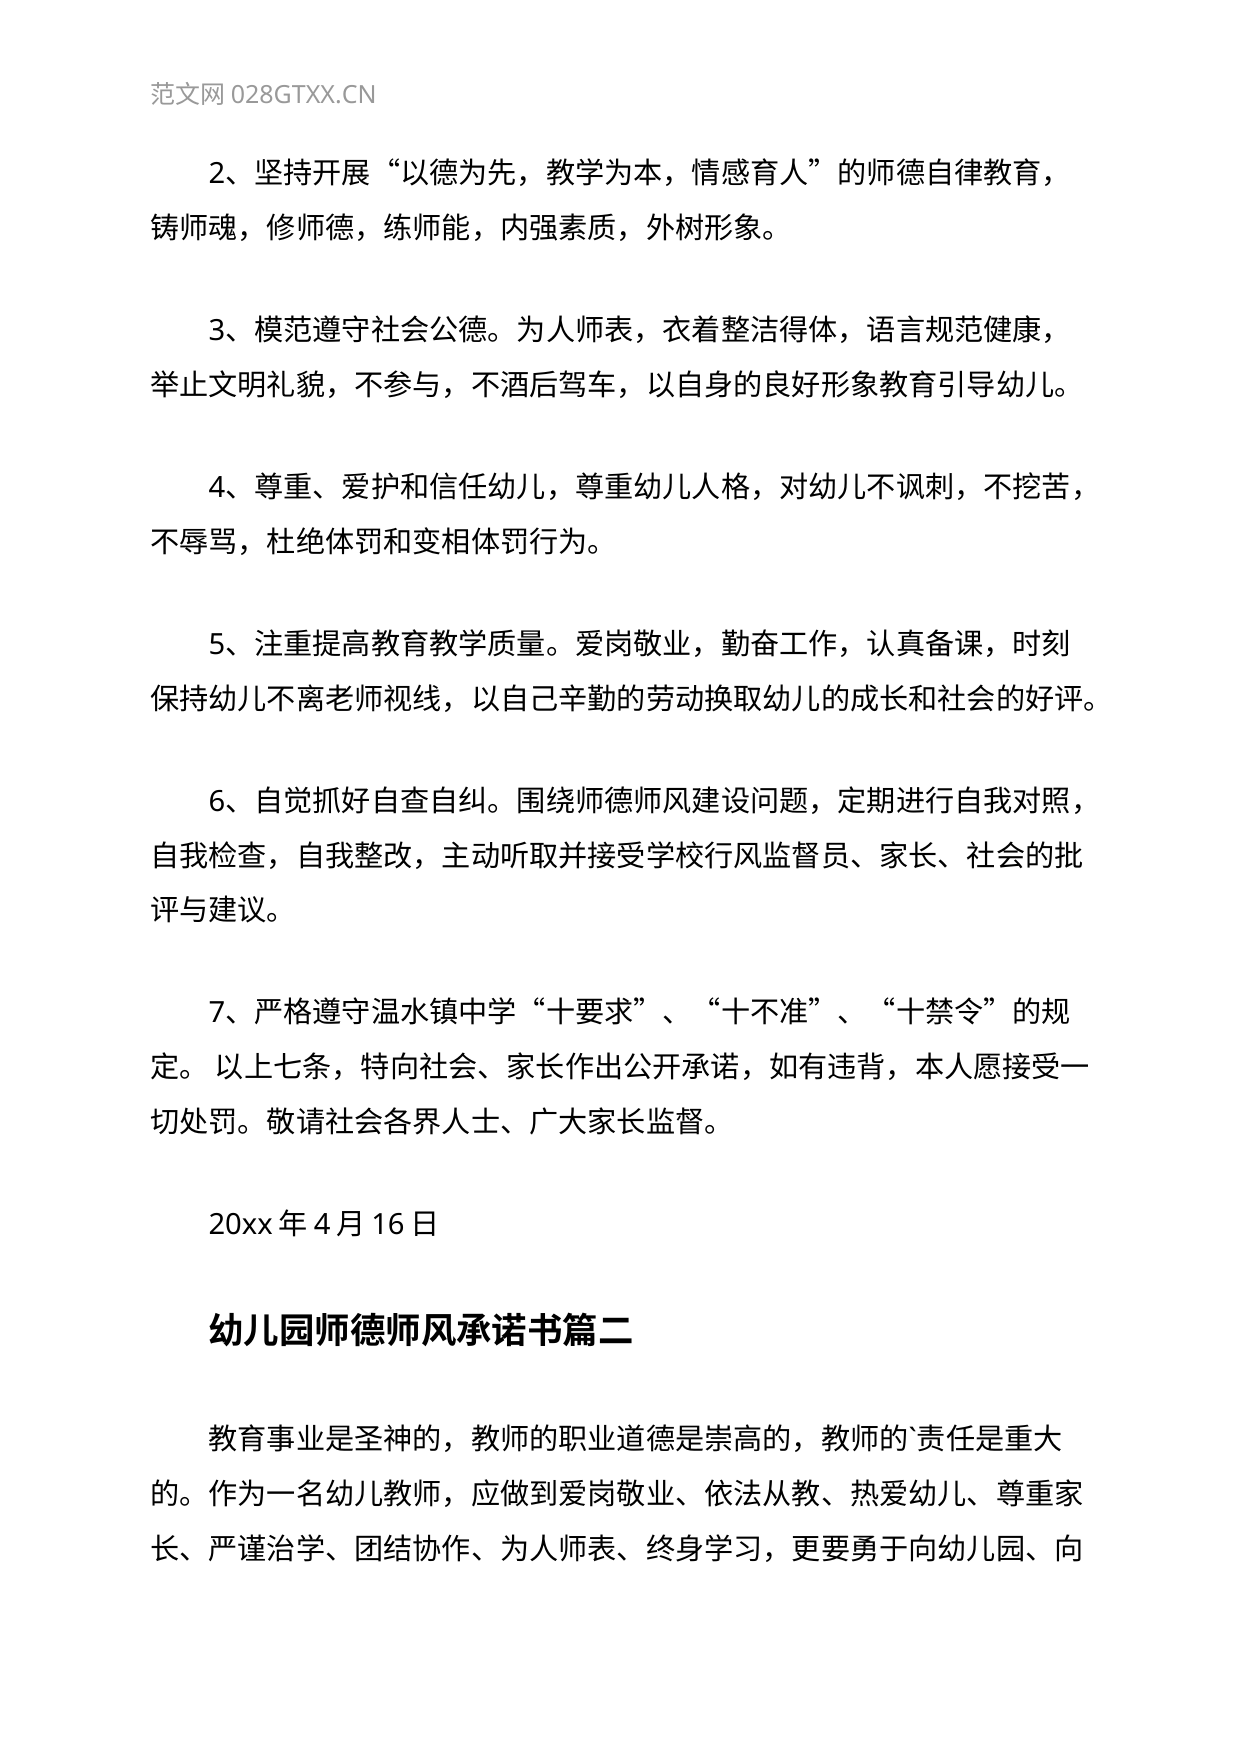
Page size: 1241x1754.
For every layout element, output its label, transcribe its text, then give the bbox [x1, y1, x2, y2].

text 3、模范遵守社会公德。为人师表，衣着整洁得体，语言规范健康，举止文明礼貌，不参与，不酒后驾车，以自身的良好形象教育引导幼儿。 [150, 307, 1090, 404]
text 6、自觉抓好自查自纠。围绕师德师风建设问题，定期进行自我对照，自我检查，自我整改，主动听取并接受学校行风监督员、家长、社会的批评与建议。 [150, 777, 1090, 929]
text 4、尊重、爱护和信任幼儿，尊重幼儿人格，对幼儿不讽刺，不挖苦，不辱骂，杜绝体罚和变相体罚行为。 [150, 463, 1090, 561]
text 2、坚持开展“以德为先，教学为本，情感育人”的师德自律教育，铸师魂，修师德，练师能，内强素质，外树形象。 [150, 150, 1090, 247]
text 5、注重提高教育教学质量。爱岗敬业，勤奋工作，认真备课，时刻保持幼儿不离老师视线，以自己辛勤的劳动换取幼儿的成长和社会的好评。 [150, 620, 1090, 718]
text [150, 1416, 1090, 1568]
text 20xx年4月16日 [150, 1200, 1090, 1243]
text 幼儿园师德师风承诺书篇二 [150, 1302, 1090, 1354]
text 7、严格遵守温水镇中学“十要求”、“十不准”、“十禁令”的规定。 以上七条，特向社会、家长作出公开承诺，如有违背，本人愿接受一切处罚。敬请社会各界人士、广大家长监督。 [150, 989, 1090, 1141]
